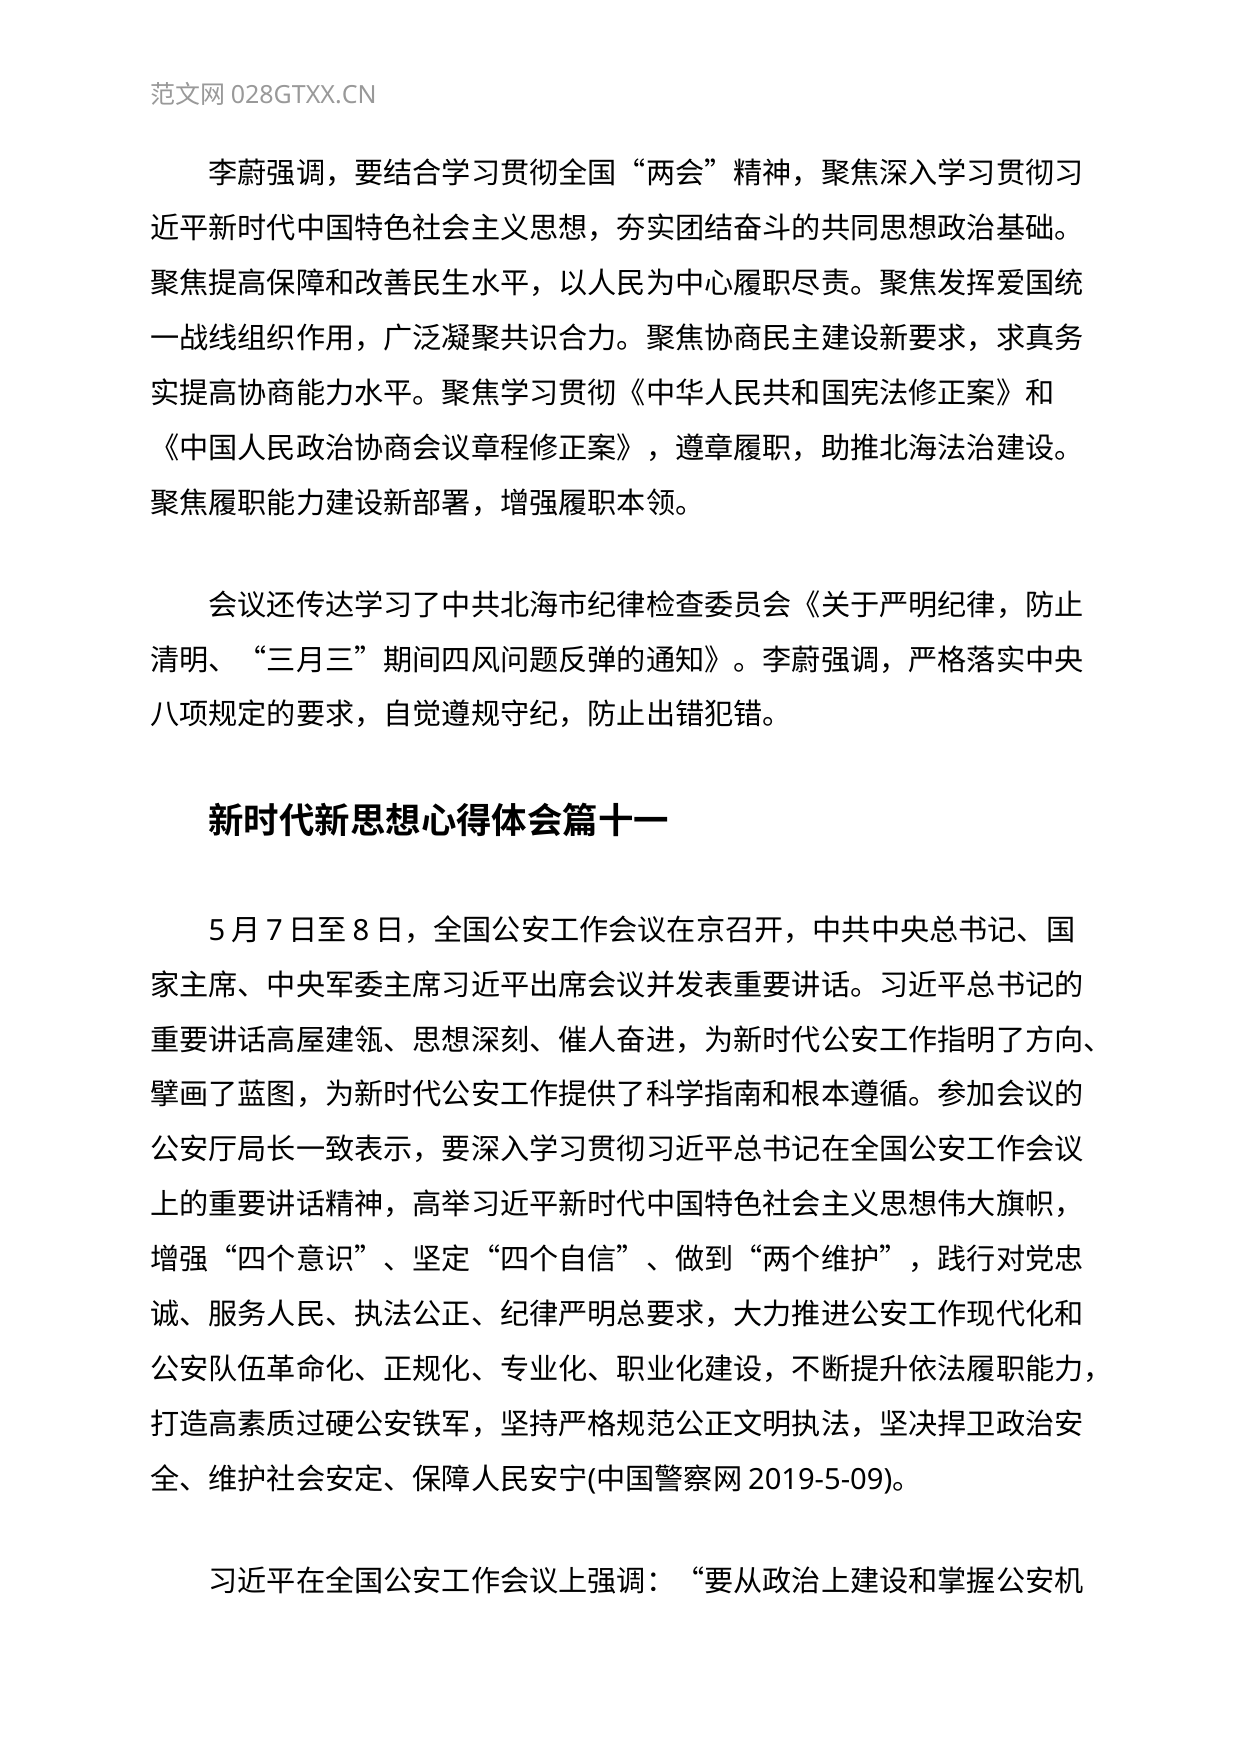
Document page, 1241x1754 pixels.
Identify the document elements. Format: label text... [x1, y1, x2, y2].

text 5月7日至8日，全国公安工作会议在京召开，中共中央总书记、国家主席、中央军委主席习近平出席会议并发表重要讲话。习近平总书记的重要讲话高屋建瓴、思想深刻、催人奋进，为新时代公安工作指明了方向、擘画了蓝图，为新时代公安工作提供了科学指南和根本遵循。参加会议的公安厅局长一致表示，要深入学习贯彻习近平总书记在全国公安工作会议上的重要讲话精神，高举习近平新时代中国特色社会主义思想伟大旗帜，增强“四个意识”、坚定“四个自信”、做到“两个维护”，践行对党忠诚、服务人民、执法公正、纪律严明总要求，大力推进公安工作现代化和公安队伍革命化、正规化、专业化、职业化建设，不断提升依法履职能力，打造高素质过硬公安铁军，坚持严格规范公正文明执法，坚决捍卫政治安全、维护社会安定、保障人民安宁(中国警察网2019-5-09)。 [150, 906, 1090, 1498]
text 会议还传达学习了中共北海市纪律检查委员会《关于严明纪律，防止清明、“三月三”期间四风问题反弹的通知》。李蔚强调，严格落实中央八项规定的要求，自觉遵规守纪，防止出错犯错。 [150, 581, 1090, 733]
text 李蔚强调，要结合学习贯彻全国“两会”精神，聚焦深入学习贯彻习近平新时代中国特色社会主义思想，夯实团结奋斗的共同思想政治基础。聚焦提高保障和改善民生水平，以人民为中心履职尽责。聚焦发挥爱国统一战线组织作用，广泛凝聚共识合力。聚焦协商民主建设新要求，求真务实提高协商能力水平。聚焦学习贯彻《中华人民共和国宪法修正案》和《中国人民政治协商会议章程修正案》，遵章履职，助推北海法治建设。聚焦履职能力建设新部署，增强履职本领。 [150, 150, 1090, 522]
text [150, 1557, 1090, 1599]
text 新时代新思想心得体会篇十一 [150, 793, 1090, 844]
